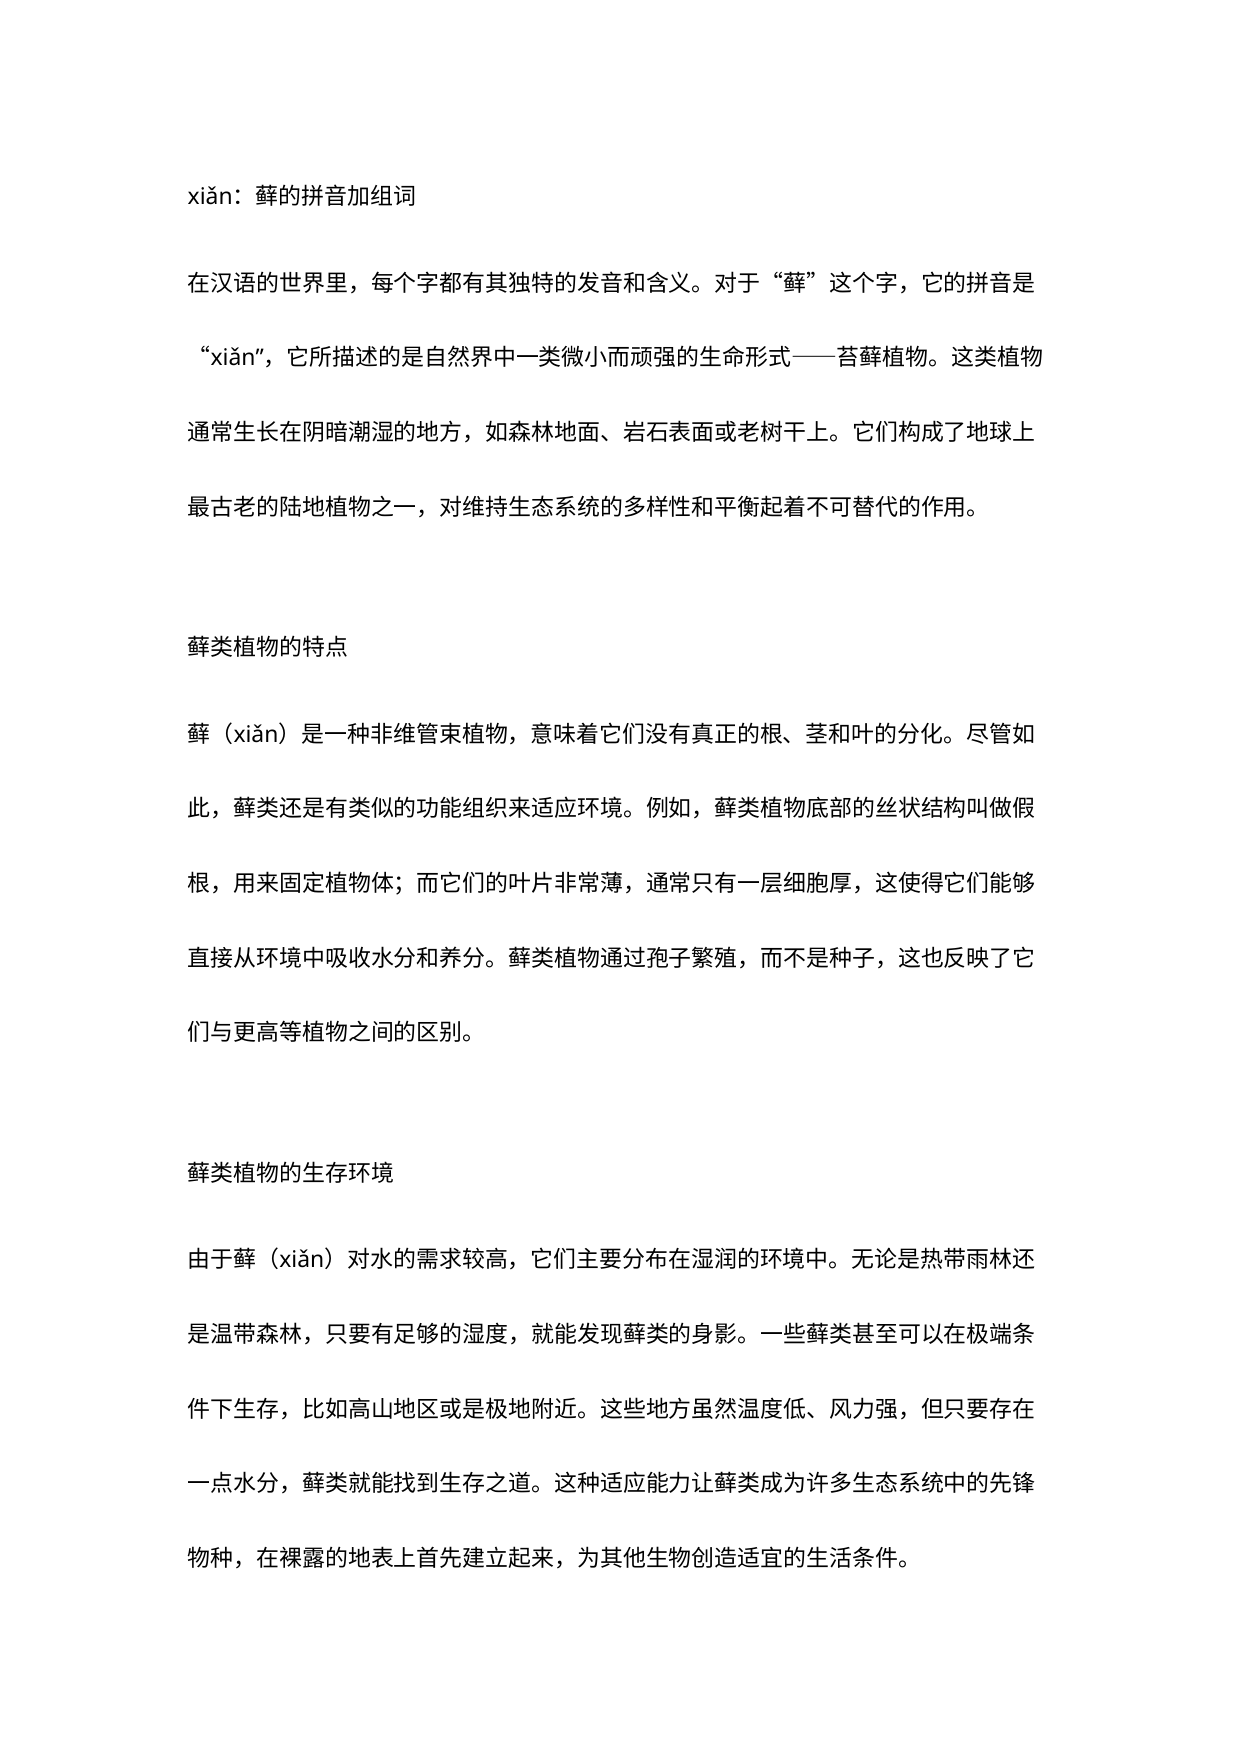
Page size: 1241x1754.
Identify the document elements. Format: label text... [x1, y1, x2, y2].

text 由于藓（xiǎn）对水的需求较高，它们主要分布在湿润的环境中。无论是热带雨林还是温带森林，只要有足够的湿度，就能发现藓类的身影。一些藓类甚至可以在极端条件下生存，比如高山地区或是极地附近。这些地方虽然温度低、风力强，但只要存在一点水分，藓类就能找到生存之道。这种适应能力让藓类成为许多生态系统中的先锋物种，在裸露的地表上首先建立起来，为其他生物创造适宜的生活条件。 [187, 1225, 1053, 1589]
text xiǎn：藓的拼音加组词 [187, 162, 1053, 227]
text 藓（xiǎn）是一种非维管束植物，意味着它们没有真正的根、茎和叶的分化。尽管如此，藓类还是有类似的功能组织来适应环境。例如，藓类植物底部的丝状结构叫做假根，用来固定植物体；而它们的叶片非常薄，通常只有一层细胞厚，这使得它们能够直接从环境中吸收水分和养分。藓类植物通过孢子繁殖，而不是种子，这也反映了它们与更高等植物之间的区别。 [187, 700, 1053, 1063]
text 在汉语的世界里，每个字都有其独特的发音和含义。对于“藓”这个字，它的拼音是“xiǎn”，它所描述的是自然界中一类微小而顽强的生命形式——苔藓植物。这类植物通常生长在阴暗潮湿的地方，如森林地面、岩石表面或老树干上。它们构成了地球上最古老的陆地植物之一，对维持生态系统的多样性和平衡起着不可替代的作用。 [187, 249, 1053, 538]
text 藓类植物的生存环境 [187, 1139, 1053, 1204]
text 藓类植物的特点 [187, 613, 1053, 678]
